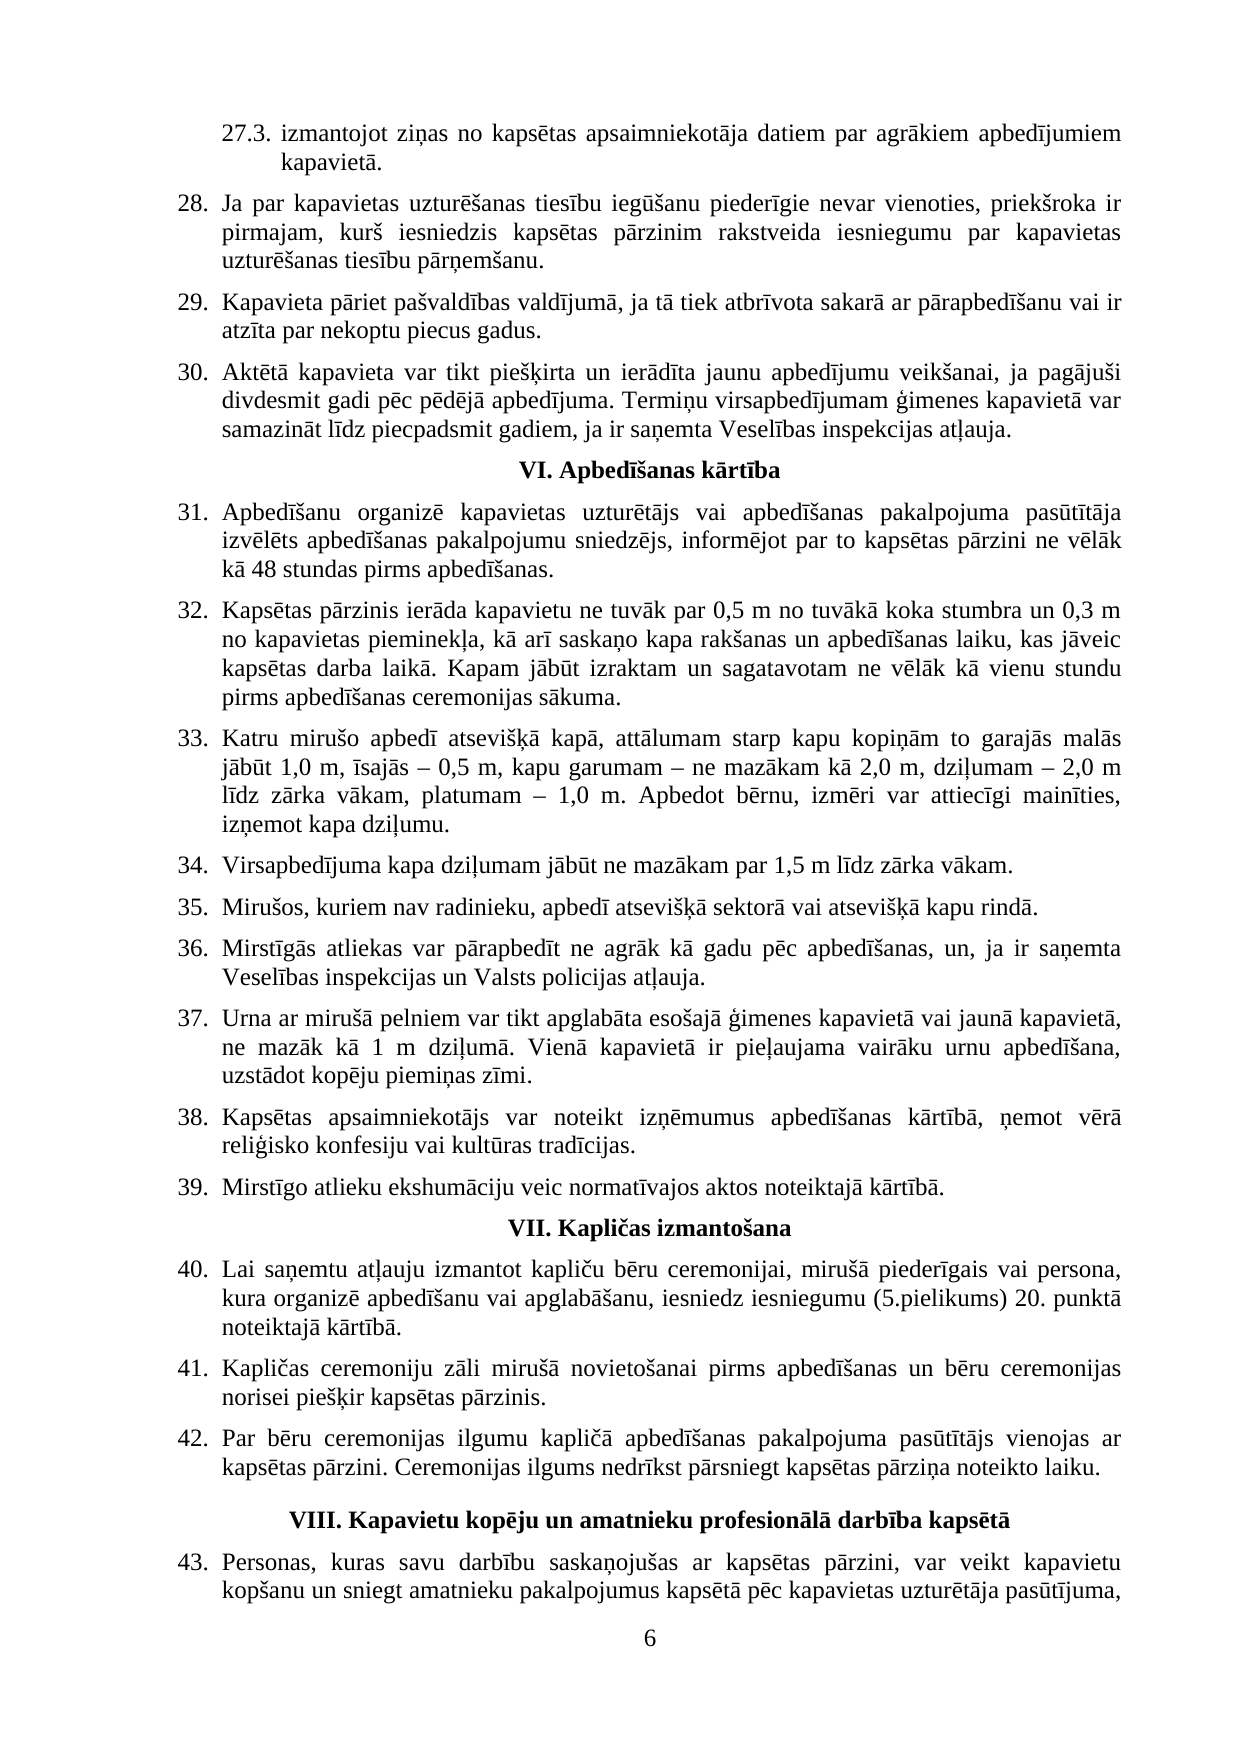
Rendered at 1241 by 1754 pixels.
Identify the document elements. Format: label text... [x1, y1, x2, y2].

list Ja par kapavietas uzturēšanas tiesību iegūšanu piederīgie nevar vienoties, priekšroka ir pirmajam, kurš iesniedzis kapsētas pārzinim rakstveida iesniegumu par kapavietas uzturēšanas tiesību pārņemšanu. [177, 188, 1122, 274]
list Apbedīšanu organizē kapavietas uzturētājs vai apbedīšanas pakalpojuma pasūtītāja izvēlēts apbedīšanas pakalpojumu sniedzējs, informējot par to kapsētas pārzini ne vēlāk kā 48 stundas pirms apbedīšanas. [177, 497, 1122, 583]
list Katru mirušo apbedī atsevišķā kapā, attālumam starp kapu kopiņām to garajās malās jābūt 1,0 m, īsajās – 0,5 m, kapu garumam – ne mazākam kā 2,0 m, dziļumam – 2,0 m līdz zārka vākam, platumam – 1,0 m. Apbedot bērnu, izmēri var attiecīgi mainīties, izņemot kapa dziļumu. [177, 723, 1122, 838]
list Par bēru ceremonijas ilgumu kapličā apbedīšanas pakalpojuma pasūtītājs vienojas ar kapsētas pārzini. Ceremonijas ilgums nedrīkst pārsniegt kapsētas pārziņa noteikto laiku. [177, 1423, 1122, 1481]
list Kapavieta pāriet pašvaldības valdījumā, ja tā tiek atbrīvota sakarā ar pārapbedīšanu vai ir atzīta par nekoptu piecus gadus. [177, 287, 1122, 344]
list Virsapbedījuma kapa dziļumam jābūt ne mazākam par 1,5 m līdz zārka vākam. [177, 851, 1122, 879]
list Mirstīgās atliekas var pārapbedīt ne agrāk kā gadu pēc apbedīšanas, un, ja ir saņemta Veselības inspekcijas un Valsts policijas atļauja. [177, 933, 1122, 991]
list Kapličas ceremoniju zāli mirušā novietošanai pirms apbedīšanas un bēru ceremonijas norisei piešķir kapsētas pārzinis. [177, 1353, 1122, 1411]
list Urna ar mirušā pelniem var tikt apglabāta esošajā ģimenes kapavietā vai jaunā kapavietā, ne mazāk kā 1 m dziļumā. Vienā kapavietā ir pieļaujama vairāku urnu apbedīšana, uzstādot kopēju piemiņas zīmi. [177, 1003, 1122, 1089]
text VII. Kapličas izmantošana [177, 1213, 1122, 1242]
list Kapsētas apsaimniekotājs var noteikt izņēmumus apbedīšanas kārtībā, ņemot vērā reliģisko konfesiju vai kultūras tradīcijas. [177, 1102, 1122, 1159]
text VIII. Kapavietu kopēju un amatnieku profesionālā darbība kapsētā [177, 1506, 1122, 1534]
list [177, 1547, 1122, 1604]
list Mirušos, kuriem nav radinieku, apbedī atsevišķā sektorā vai atsevišķā kapu rindā. [177, 892, 1122, 921]
list izmantojot ziņas no kapsētas apsaimniekotāja datiem par agrākiem apbedījumiem kapavietā. [221, 118, 1122, 176]
text VI. Apbedīšanas kārtība [177, 456, 1122, 484]
list Lai saņemtu atļauju izmantot kapliču bēru ceremonijai, mirušā piederīgais vai persona, kura organizē apbedīšanu vai apglabāšanu, iesniedz iesniegumu (5.pielikums) 20. punktā noteiktajā kārtībā. [177, 1254, 1122, 1341]
list Aktētā kapavieta var tikt piešķirta un ierādīta jaunu apbedījumu veikšanai, ja pagājuši divdesmit gadi pēc pēdējā apbedījuma. Termiņu virsapbedījumam ģimenes kapavietā var samazināt līdz piecpadsmit gadiem, ja ir saņemta Veselības inspekcijas atļauja. [177, 357, 1122, 443]
list Kapsētas pārzinis ierāda kapavietu ne tuvāk par 0,5 m no tuvākā koka stumbra un 0,3 m no kapavietas pieminekļa, kā arī saskaņo kapa rakšanas un apbedīšanas laiku, kas jāveic kapsētas darba laikā. Kapam jābūt izraktam un sagatavotam ne vēlāk kā vienu stundu pirms apbedīšanas ceremonijas sākuma. [177, 596, 1122, 711]
list Mirstīgo atlieku ekshumāciju veic normatīvajos aktos noteiktajā kārtībā. [177, 1172, 1122, 1201]
